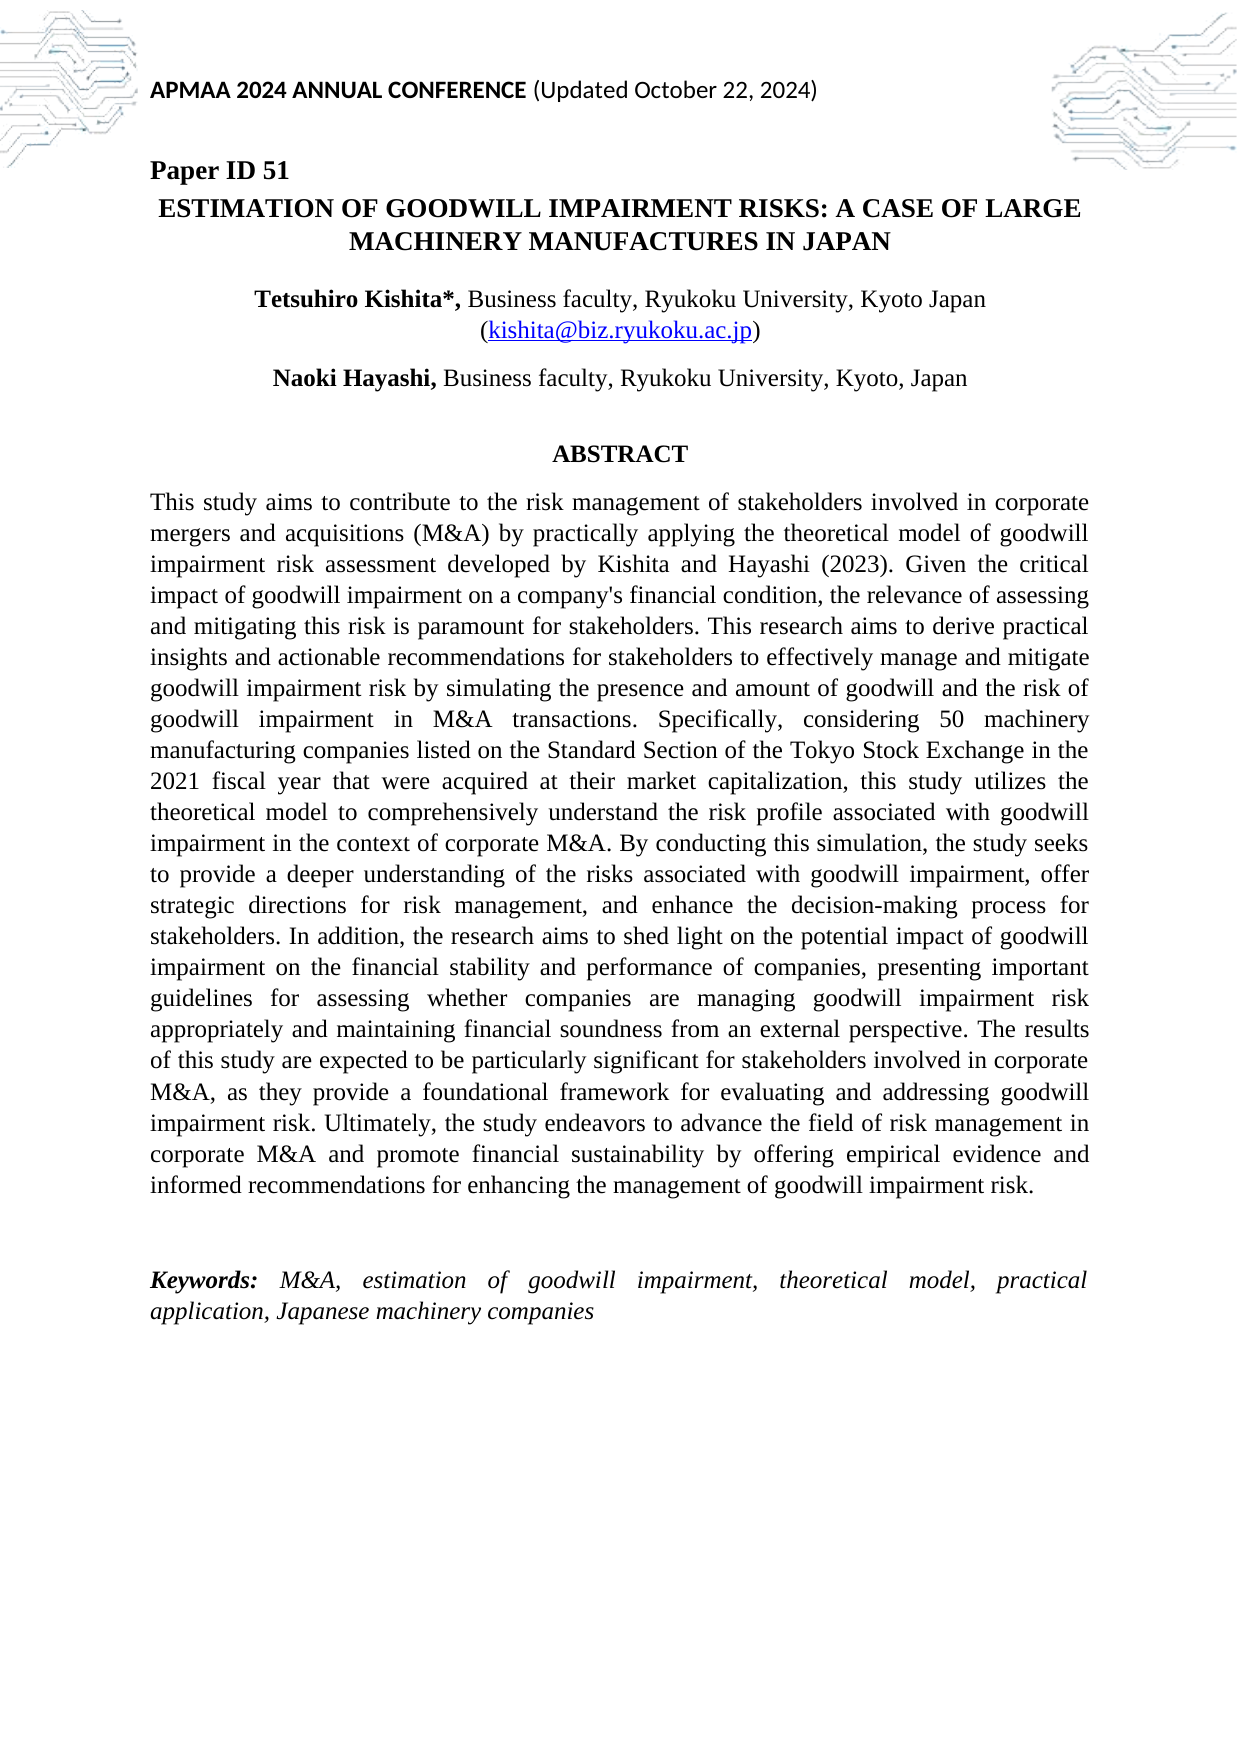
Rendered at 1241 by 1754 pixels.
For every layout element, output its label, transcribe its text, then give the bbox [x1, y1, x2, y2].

text Tetsuhiro Kishita*, Business faculty, Ryukoku University, Kyoto Japan (kishita@biz.ryukoku.ac.jp) [150, 284, 1090, 344]
text ABSTRACT [150, 439, 1090, 468]
picture [0, 10, 138, 168]
text Naoki Hayashi, Business faculty, Ryukoku University, Kyoto, Japan [150, 363, 1090, 391]
text Keywords: M&A, estimation of goodwill impairment, theoretical model, practical application, Japanese machinery companies [150, 1265, 1090, 1325]
subtitle ESTIMATION OF GOODWILL IMPAIRMENT RISKS: A CASE OF LARGE MACHINERY MANUFACTURES IN JAPAN [150, 192, 1090, 257]
text This study aims to contribute to the risk management of stakeholders involved in corporate mergers and acquisitions (M&A) by practically applying the theoretical model of goodwill impairment risk assessment developed by Kishita and Hayashi (2023). Given the critical impact of goodwill impairment on a company's financial condition, the relevance of assessing and mitigating this risk is paramount for stakeholders. This research aims to derive practical insights and actionable recommendations for stakeholders to effectively manage and mitigate goodwill impairment risk by simulating the presence and amount of goodwill and the risk of goodwill impairment in M&A transactions. Specifically, considering 50 machinery manufacturing companies listed on the Standard Section of the Tokyo Stock Exchange in the 2021 fiscal year that were acquired at their market capitalization, this study utilizes the theoretical model to comprehensively understand the risk profile associated with goodwill impairment in the context of corporate M&A. By conducting this simulation, the study seeks to provide a deeper understanding of the risks associated with goodwill impairment, offer strategic directions for risk management, and enhance the decision-making process for stakeholders. In addition, the research aims to shed light on the potential impact of goodwill impairment on the financial stability and performance of companies, presenting important guidelines for assessing whether companies are managing goodwill impairment risk appropriately and maintaining financial soundness from an external perspective. The results of this study are expected to be particularly significant for stakeholders involved in corporate M&A, as they provide a foundational framework for evaluating and addressing goodwill impairment risk. Ultimately, the study endeavors to advance the field of risk management in corporate M&A and promote financial sustainability by offering empirical evidence and informed recommendations for enhancing the management of goodwill impairment risk. [150, 487, 1090, 1198]
picture [1052, 13, 1236, 169]
subtitle Paper ID 51 [150, 154, 1090, 185]
